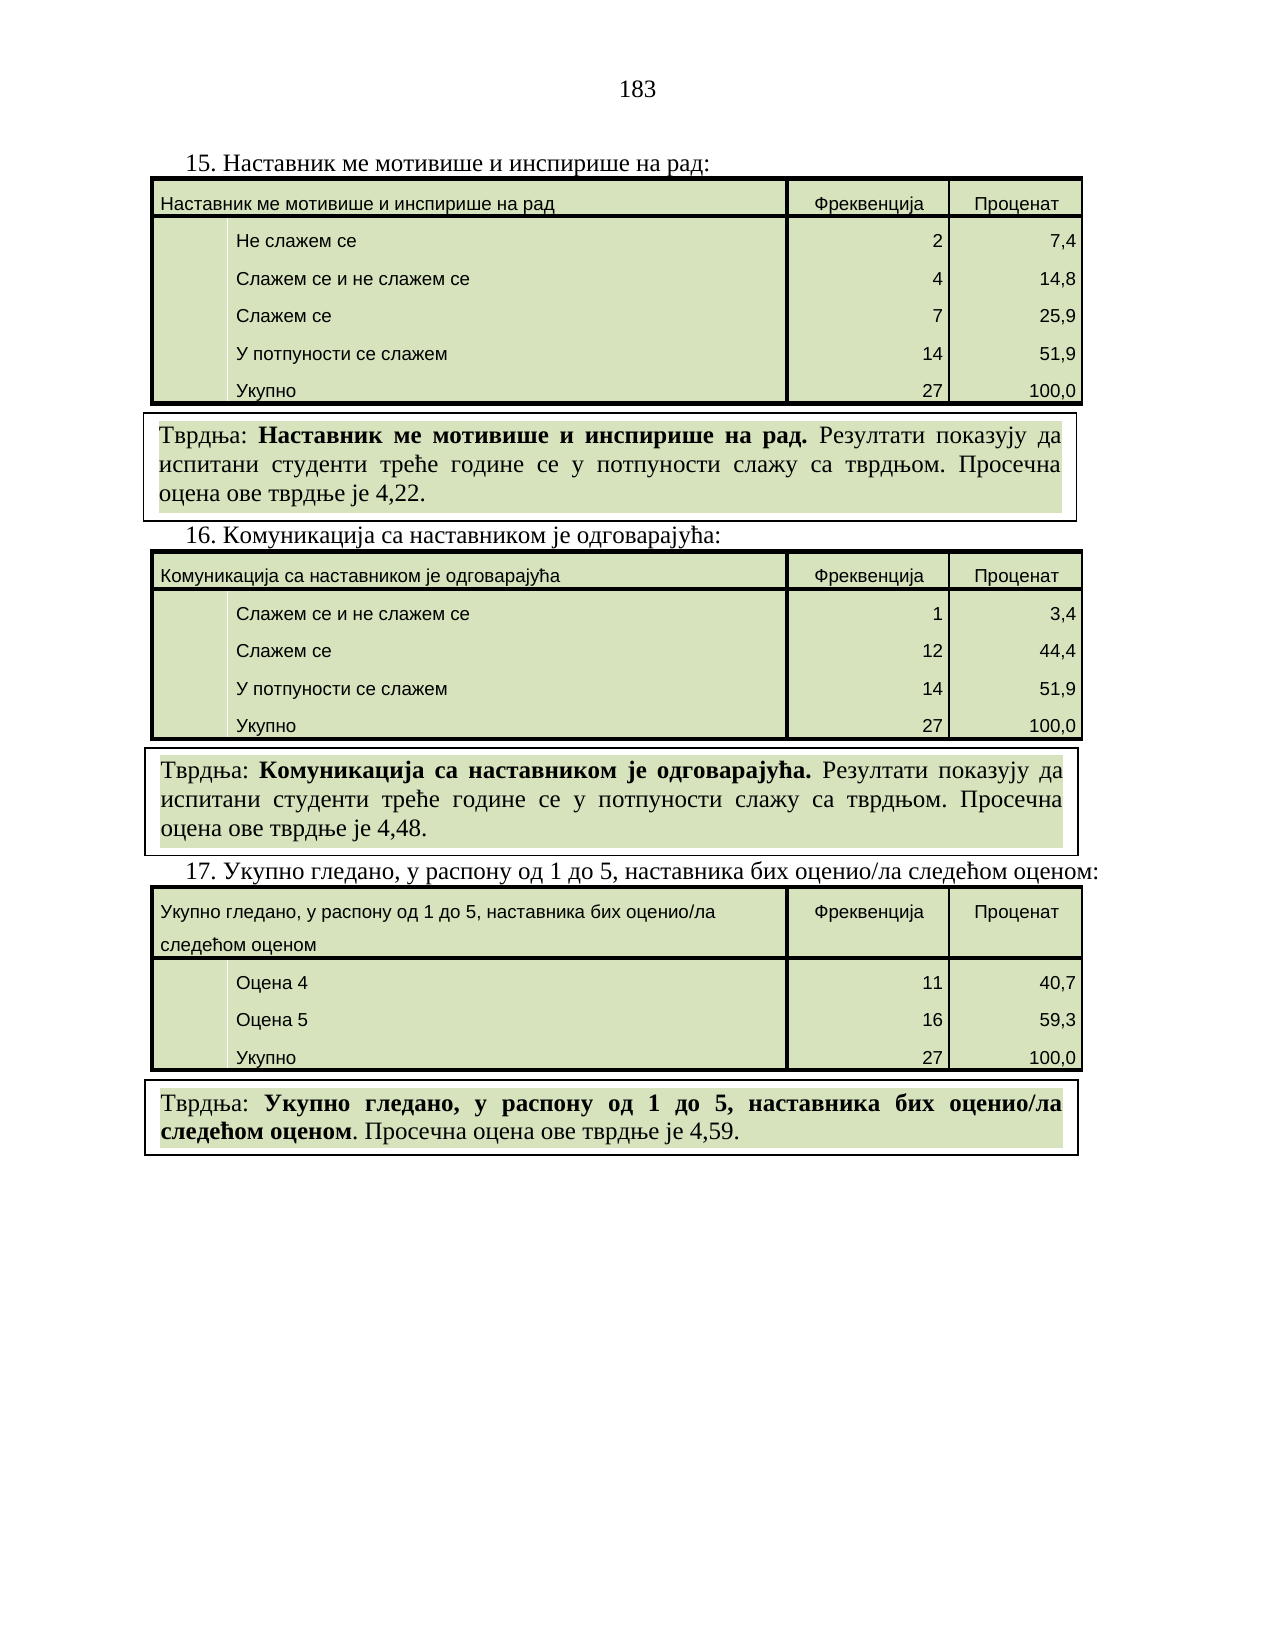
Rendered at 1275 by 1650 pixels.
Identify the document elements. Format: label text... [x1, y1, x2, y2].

list Наставник ме мотивише и инспирише на рад: [185, 148, 1127, 176]
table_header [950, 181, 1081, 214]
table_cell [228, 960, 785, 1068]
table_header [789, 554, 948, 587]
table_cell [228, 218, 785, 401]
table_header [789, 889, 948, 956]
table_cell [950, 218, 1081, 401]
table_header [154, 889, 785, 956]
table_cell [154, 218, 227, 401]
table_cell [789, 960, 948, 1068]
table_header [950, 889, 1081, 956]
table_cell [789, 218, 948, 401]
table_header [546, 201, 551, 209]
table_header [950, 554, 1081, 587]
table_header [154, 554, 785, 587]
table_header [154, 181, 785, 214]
list Укупно гледано, у распону од 1 до 5, наставника бих оценио/ла следећом оценом: [185, 856, 1127, 885]
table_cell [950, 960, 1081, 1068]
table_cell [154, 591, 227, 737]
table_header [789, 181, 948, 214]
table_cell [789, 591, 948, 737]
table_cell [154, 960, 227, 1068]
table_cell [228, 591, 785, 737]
list Комуникација са наставником је одговарајућа: [185, 521, 1127, 549]
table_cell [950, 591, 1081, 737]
